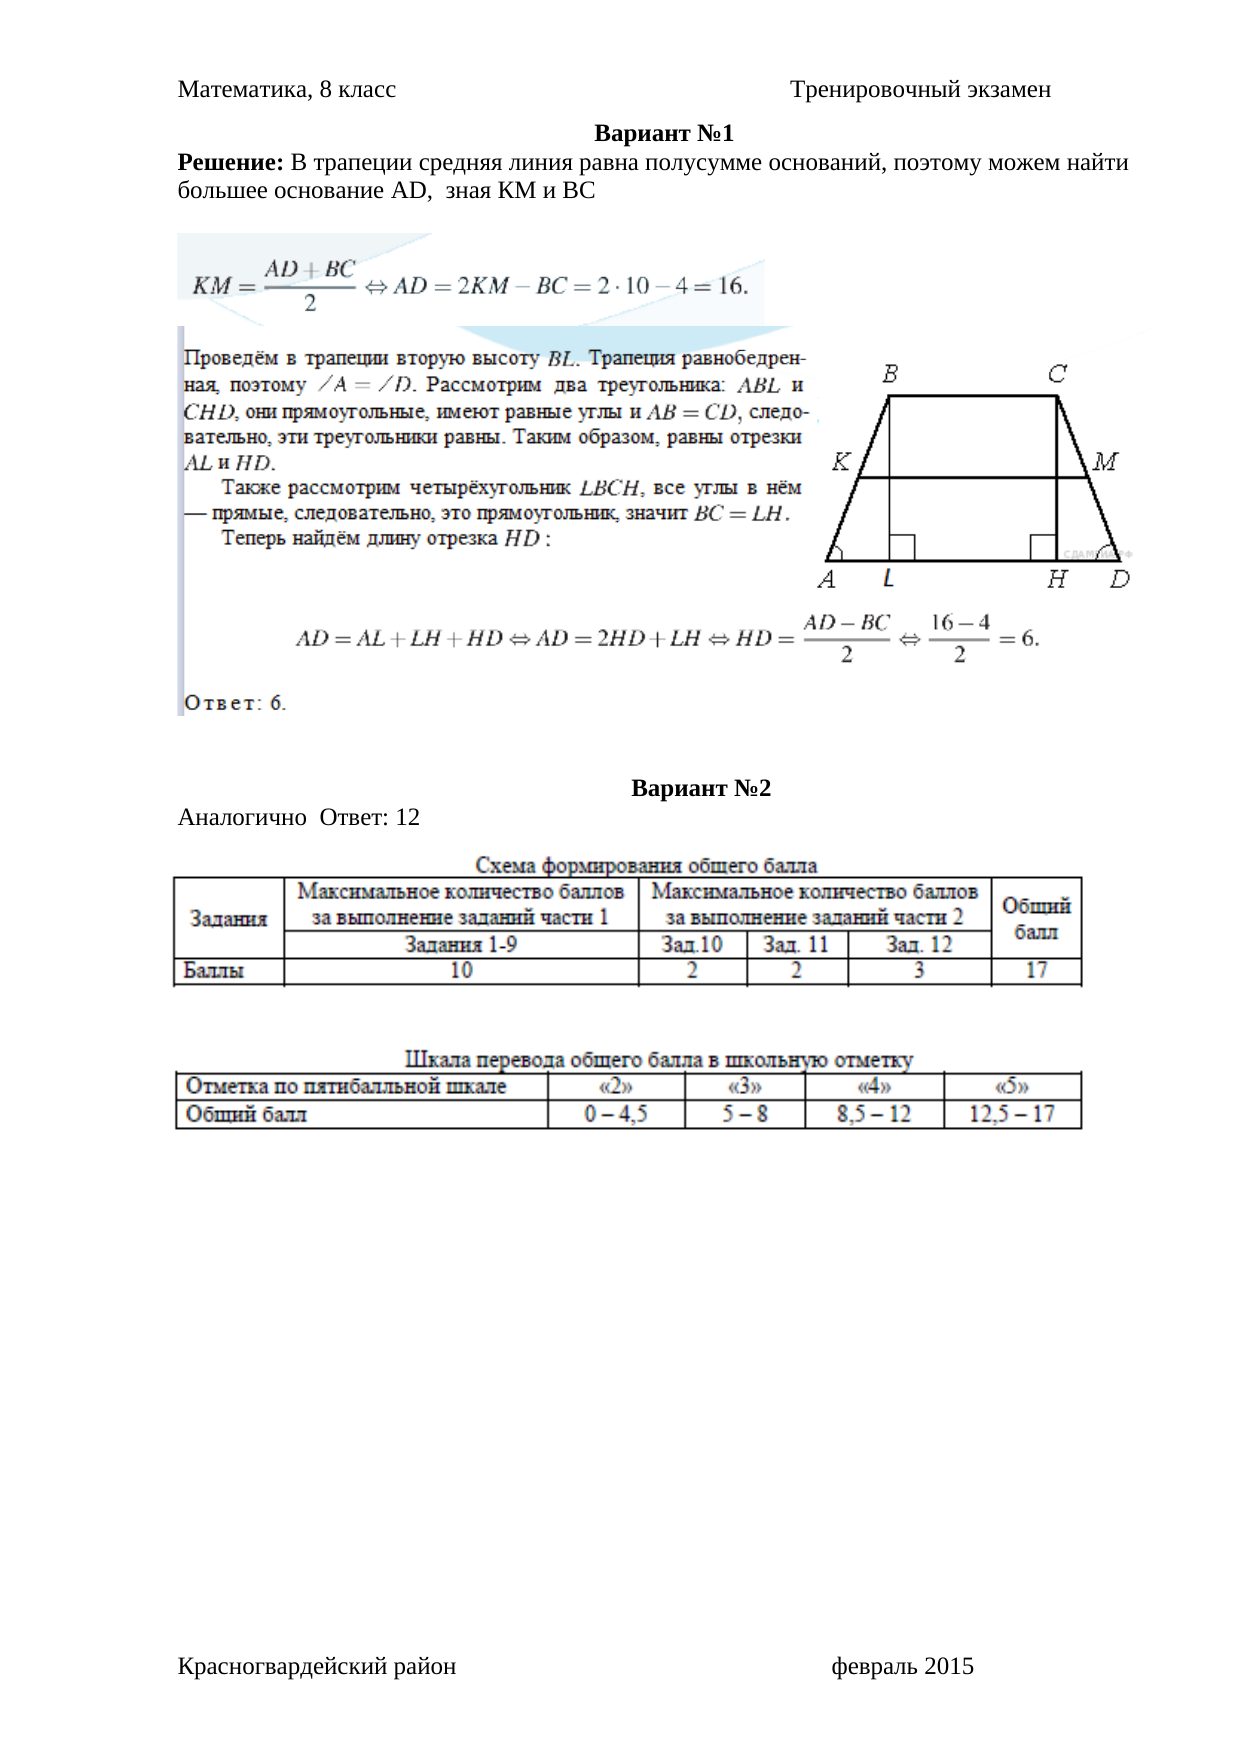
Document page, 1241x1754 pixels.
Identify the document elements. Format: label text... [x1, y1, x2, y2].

picture [157, 853, 1094, 1004]
text Вариант №2 [177, 773, 1152, 802]
picture [157, 1046, 1094, 1143]
text Вариант №1 [177, 118, 1152, 147]
text Решение: В трапеции средняя линия равна полусумме оснований, поэтому можем найти большее основание AD, зная КМ и ВС [177, 147, 1152, 204]
text Аналогично Ответ: 12 [177, 802, 1152, 831]
picture [177, 233, 1152, 716]
